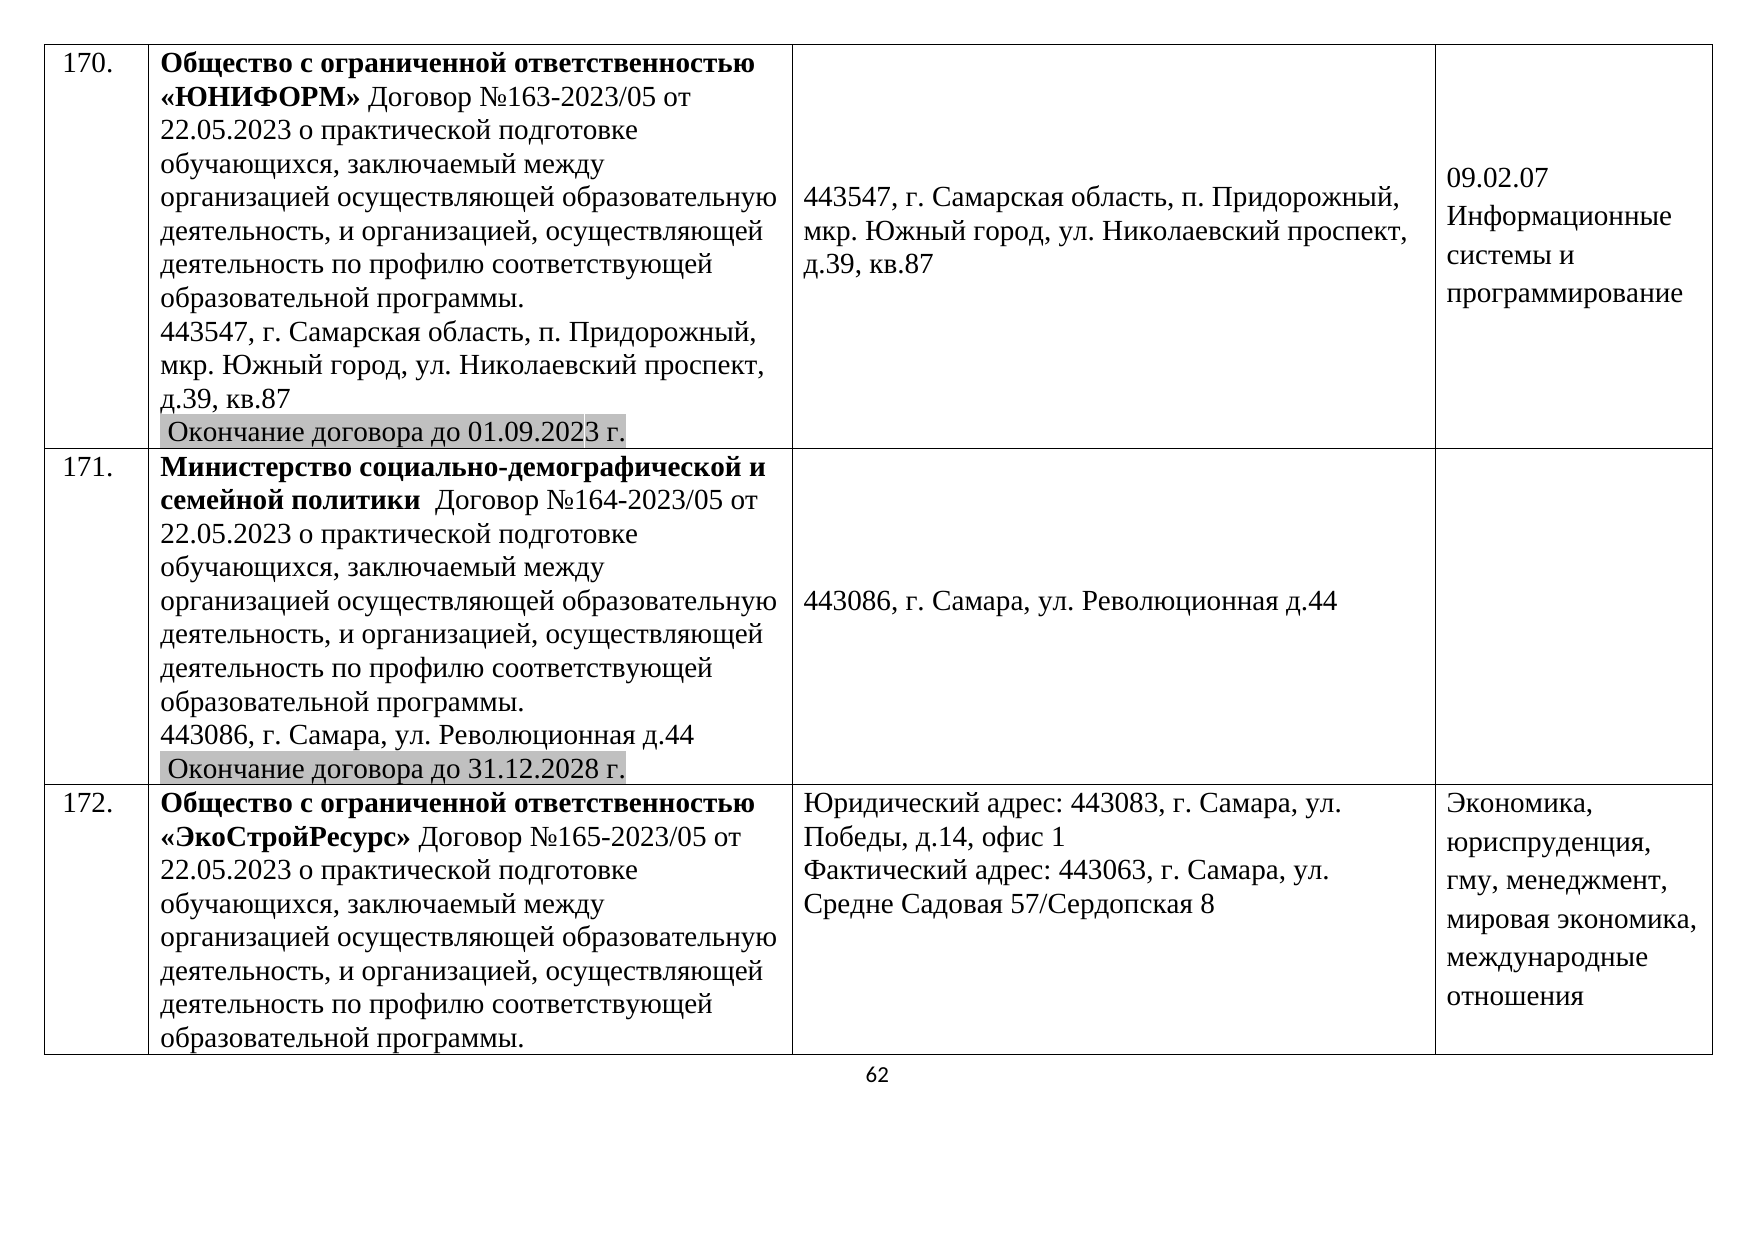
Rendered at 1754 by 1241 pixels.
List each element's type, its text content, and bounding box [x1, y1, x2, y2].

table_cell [793, 785, 1435, 1054]
table_cell 443086, г. Самара, ул. Революционная д.44 [793, 449, 1435, 784]
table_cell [149, 785, 792, 1054]
table_cell Общество с ограниченной ответственностью «ЮНИФОРМ» Договор №163-2023/05 от 22.05.2023 о практической подготовке обучающихся, заключаемый между организацией осуществляющей образовательную деятельность, и организацией, осуществляющей деятельность по профилю соответствующей образовательной программы. 443547, г. Самарская область, п. Придорожный, мкр. Южный город, ул. Николаевский проспект, д.39, кв.87 Окончание договора до 01.09.2023 г. [149, 45, 792, 448]
table_cell [45, 785, 148, 1054]
table_cell 09.02.07 Информационные системы и программирование [1436, 45, 1712, 448]
table_cell [45, 449, 148, 784]
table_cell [1436, 785, 1712, 1054]
table_cell 443547, г. Самарская область, п. Придорожный, мкр. Южный город, ул. Николаевский проспект, д.39, кв.87 [793, 45, 1435, 448]
table_cell Министерство социально-демографической и семейной политики Договор №164-2023/05 от 22.05.2023 о практической подготовке обучающихся, заключаемый между организацией осуществляющей образовательную деятельность, и организацией, осуществляющей деятельность по профилю соответствующей образовательной программы. 443086, г. Самара, ул. Революционная д.44 Окончание договора до 31.12.2028 г. [149, 449, 792, 784]
table_cell [1436, 449, 1712, 784]
table_cell [45, 45, 148, 448]
